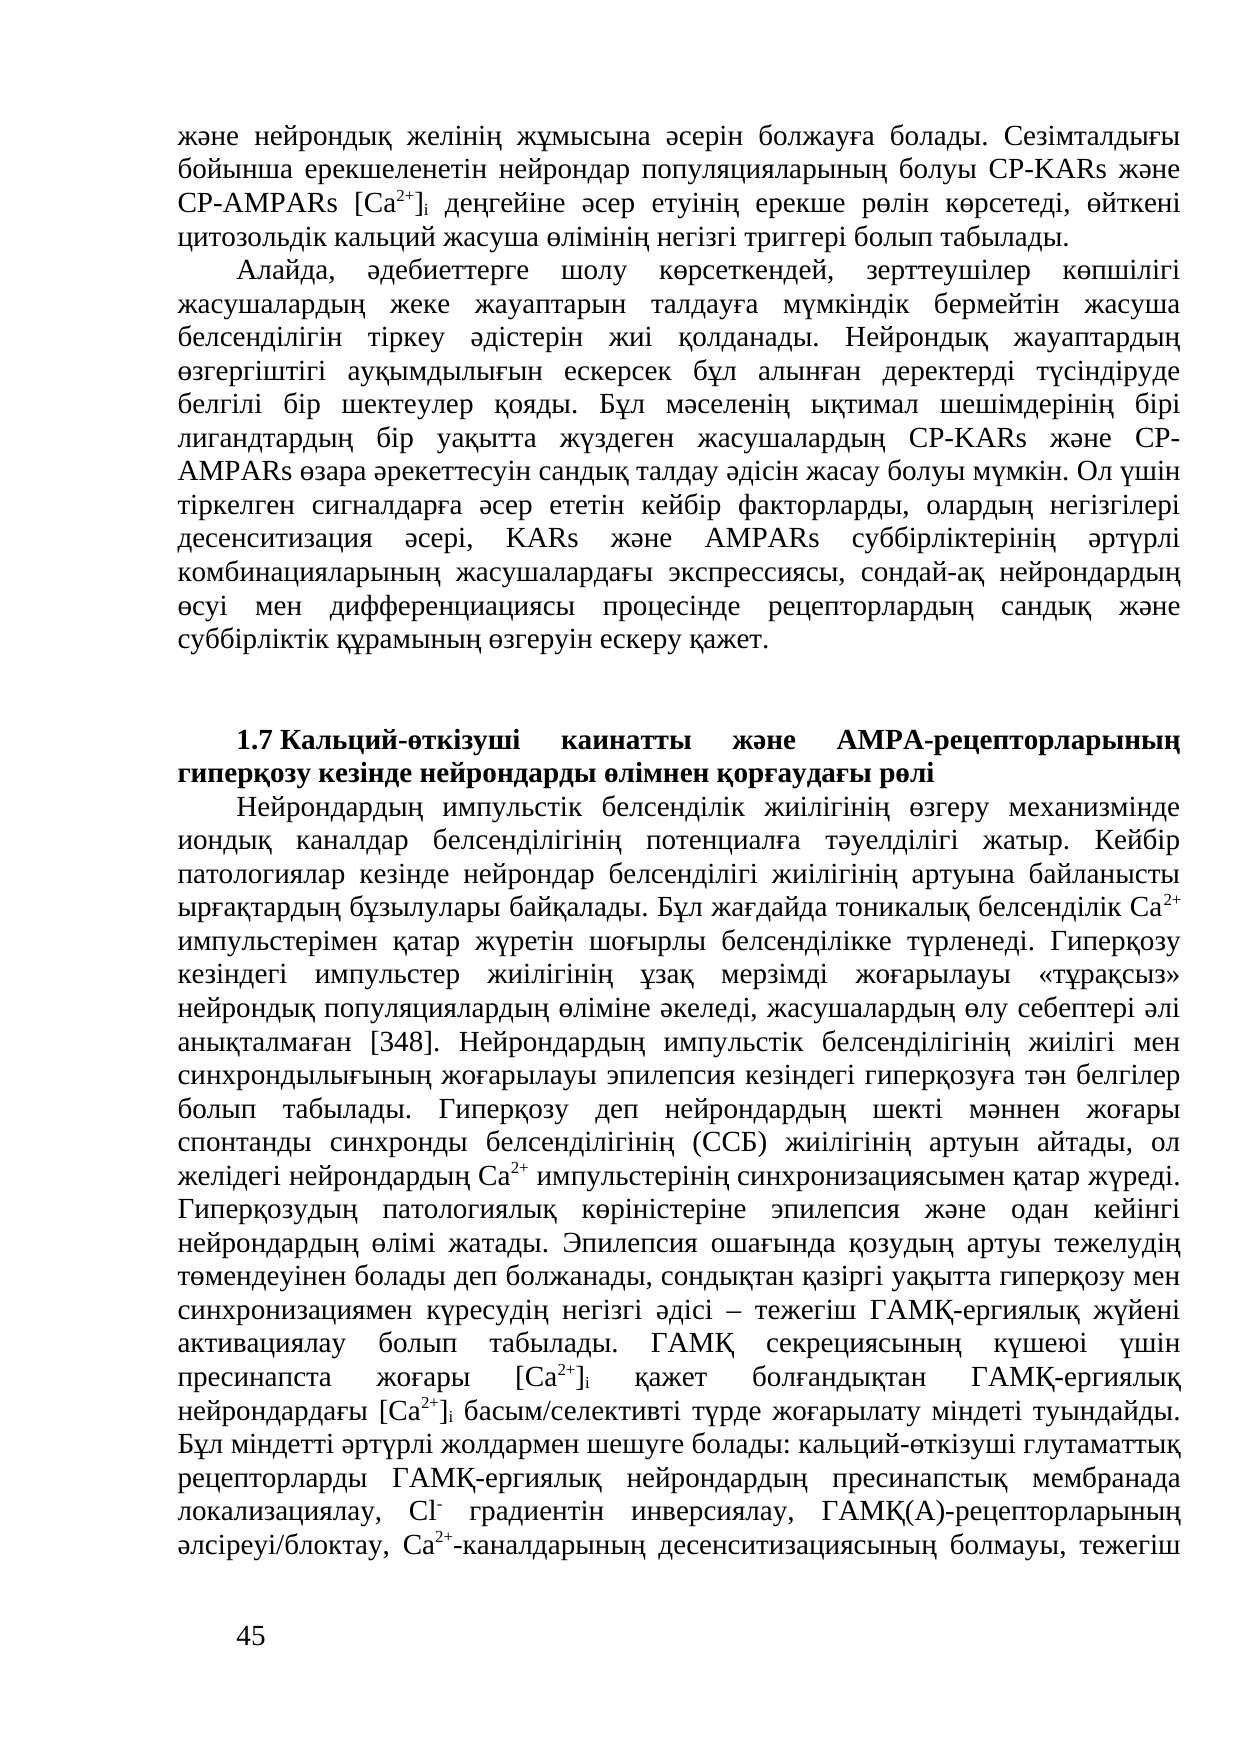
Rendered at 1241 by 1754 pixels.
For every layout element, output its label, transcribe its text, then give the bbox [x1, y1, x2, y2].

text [177, 789, 1181, 1560]
text 1.7 Кальций-өткізуші каинатты және АМРА-рецепторларының гиперқозу кезінде нейрондарды өлімнен қорғаудағы рөлі [177, 722, 1181, 789]
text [177, 118, 1181, 252]
text Алайда, әдебиеттерге шолу көрсеткендей, зерттеушілер көпшілігі жасушалардың жеке жауаптарын талдауға мүмкіндік бермейтін жасуша белсенділігін тіркеу әдістерін жиі қолданады. Нейрондық жауаптардың өзгергіштігі ауқымдылығын ескерсек бұл алынған деректерді түсіндіруде белгілі бір шектеулер қояды. Бұл мәселенің ықтимал шешімдерінің бірі лигандтардың бір уақытта жүздеген жасушалардың CP-KARs және CP-AMPARs өзара әрекеттесуін сандық талдау әдісін жасау болуы мүмкін. Ол үшін тіркелген сигналдарға әсер ететін кейбір факторларды, олардың негізгілері десенситизация әсері, KARs және AMPARs суббірліктерінің әртүрлі комбинацияларының жасушалардағы экспрессиясы, сондай-ақ нейрондардың өсуі мен дифференциациясы процесінде рецепторлардың сандық және суббірліктік құрамының өзгеруін ескеру қажет. [177, 252, 1181, 655]
